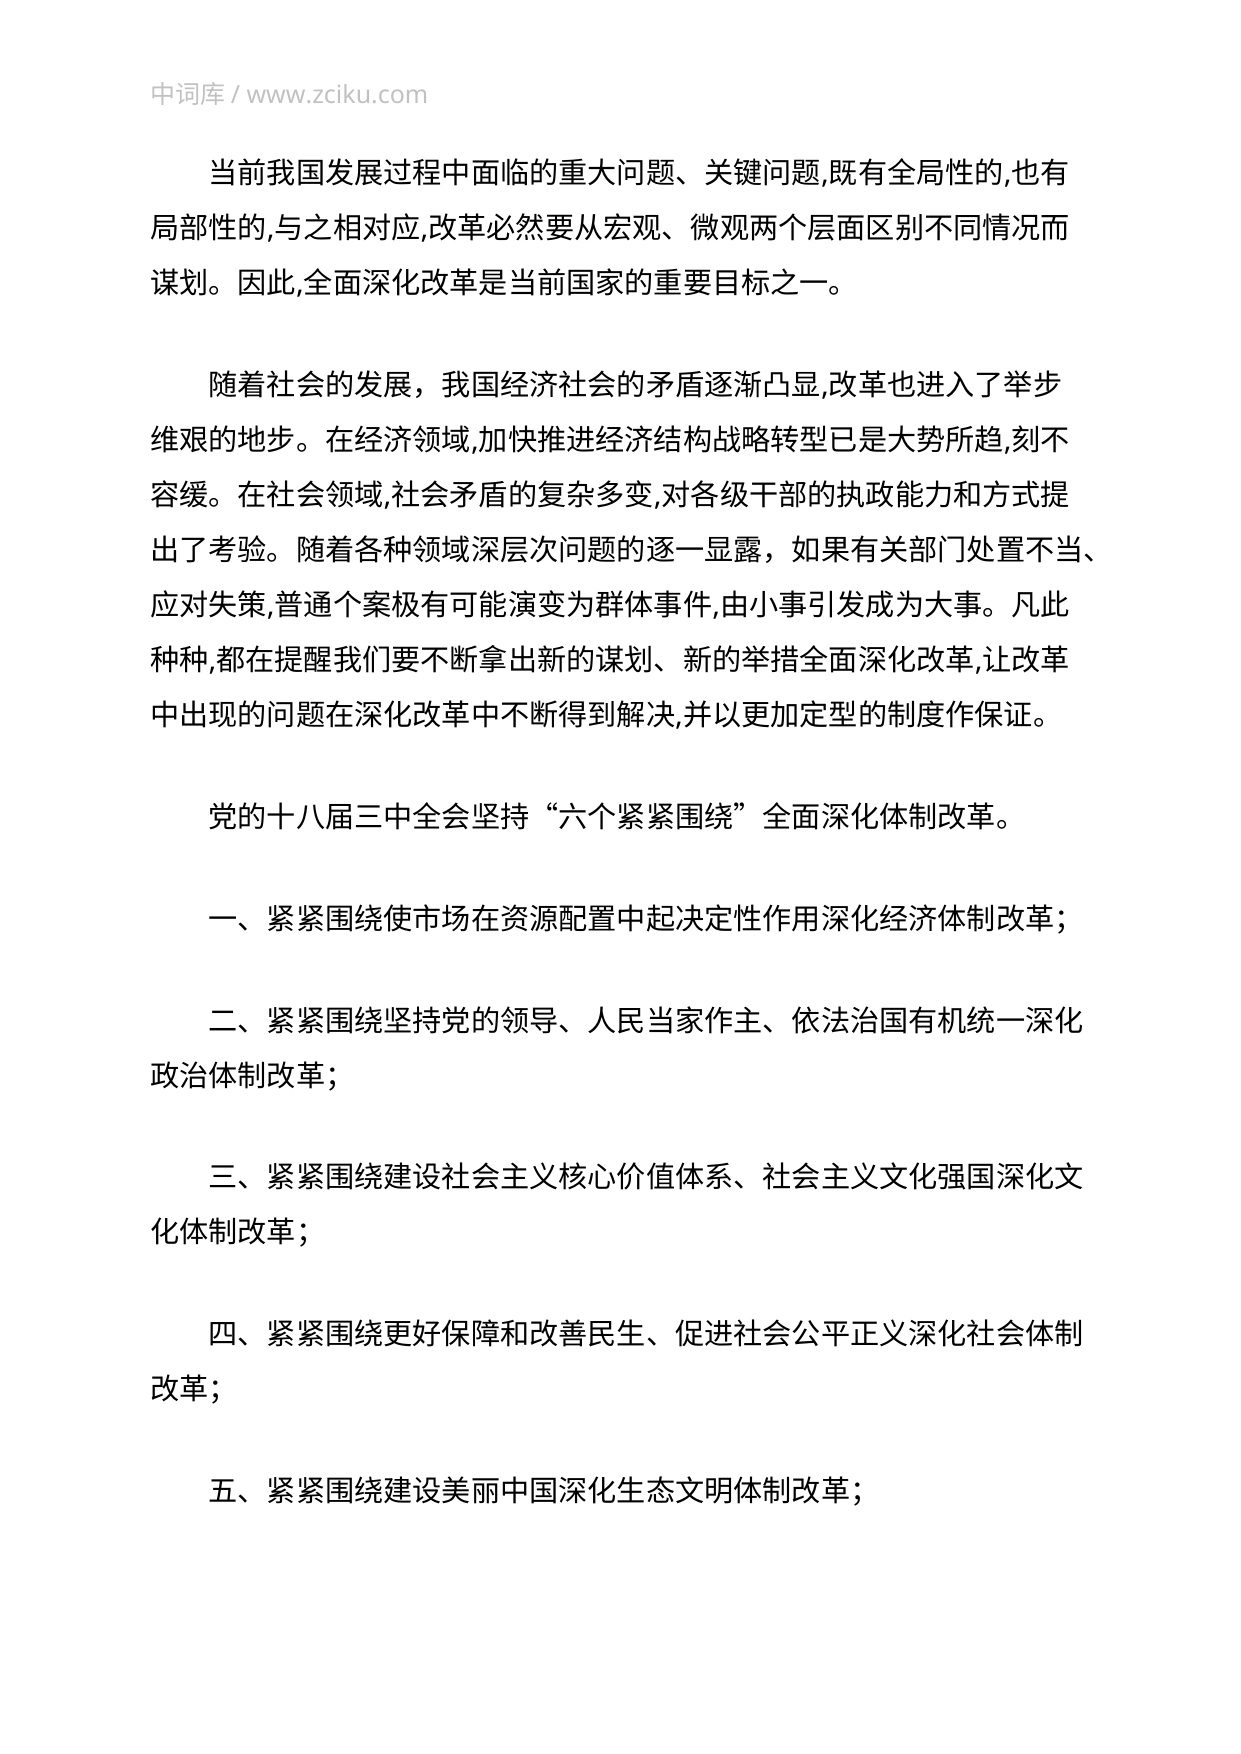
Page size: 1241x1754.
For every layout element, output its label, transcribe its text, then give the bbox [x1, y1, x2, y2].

text 三、紧紧围绕建设社会主义核心价值体系、社会主义文化强国深化文化体制改革； [150, 1154, 1090, 1251]
text 五、紧紧围绕建设美丽中国深化生态文明体制改革； [150, 1467, 1090, 1510]
text 一、紧紧围绕使市场在资源配置中起决定性作用深化经济体制改革； [150, 896, 1090, 938]
text 党的十八届三中全会坚持“六个紧紧围绕”全面深化体制改革。 [150, 794, 1090, 836]
text 四、紧紧围绕更好保障和改善民生、促进社会公平正义深化社会体制改革； [150, 1311, 1090, 1408]
text 二、紧紧围绕坚持党的领导、人民当家作主、依法治国有机统一深化政治体制改革； [150, 997, 1090, 1094]
text 当前我国发展过程中面临的重大问题、关键问题,既有全局性的,也有局部性的,与之相对应,改革必然要从宏观、微观两个层面区别不同情况而谋划。因此,全面深化改革是当前国家的重要目标之一。 [150, 150, 1090, 302]
text 随着社会的发展，我国经济社会的矛盾逐渐凸显,改革也进入了举步维艰的地步。在经济领域,加快推进经济结构战略转型已是大势所趋,刻不容缓。在社会领域,社会矛盾的复杂多变,对各级干部的执政能力和方式提出了考验。随着各种领域深层次问题的逐一显露，如果有关部门处置不当、应对失策,普通个案极有可能演变为群体事件,由小事引发成为大事。凡此种种,都在提醒我们要不断拿出新的谋划、新的举措全面深化改革,让改革中出现的问题在深化改革中不断得到解决,并以更加定型的制度作保证。 [150, 362, 1090, 734]
